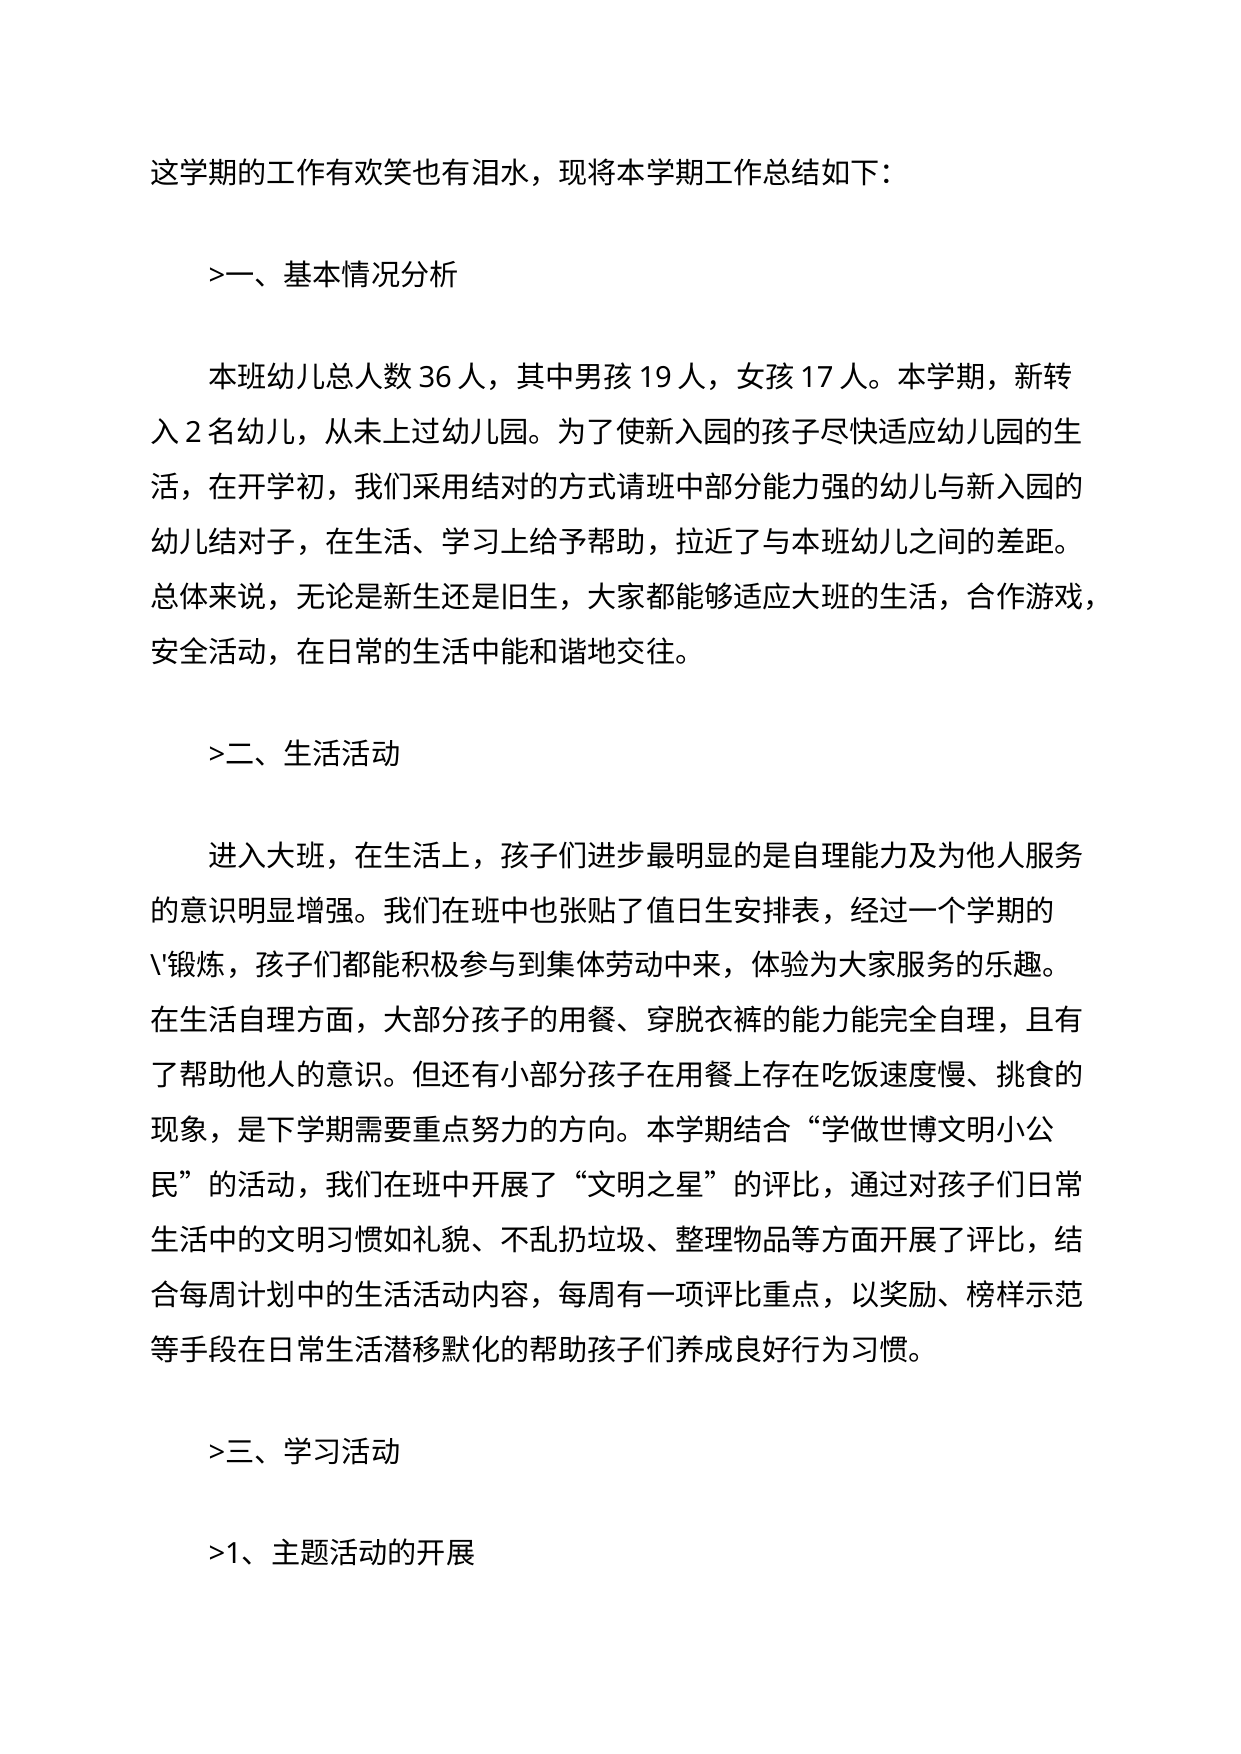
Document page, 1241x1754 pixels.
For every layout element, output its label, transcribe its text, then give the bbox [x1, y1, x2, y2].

text >1、主题活动的开展 [150, 1530, 1090, 1572]
text 本班幼儿总人数36人，其中男孩19人，女孩17人。本学期，新转入2名幼儿，从未上过幼儿园。为了使新入园的孩子尽快适应幼儿园的生活，在开学初，我们采用结对的方式请班中部分能力强的幼儿与新入园的幼儿结对子，在生活、学习上给予帮助，拉近了与本班幼儿之间的差距。总体来说，无论是新生还是旧生，大家都能够适应大班的生活，合作游戏，安全活动，在日常的生活中能和谐地交往。 [150, 354, 1090, 671]
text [150, 150, 1090, 192]
text >三、学习活动 [150, 1428, 1090, 1471]
text 进入大班，在生活上，孩子们进步最明显的是自理能力及为他人服务的意识明显增强。我们在班中也张贴了值日生安排表，经过一个学期的\'锻炼，孩子们都能积极参与到集体劳动中来，体验为大家服务的乐趣。在生活自理方面，大部分孩子的用餐、穿脱衣裤的能力能完全自理，且有了帮助他人的意识。但还有小部分孩子在用餐上存在吃饭速度慢、挑食的现象，是下学期需要重点努力的方向。本学期结合“学做世博文明小公民”的活动，我们在班中开展了“文明之星”的评比，通过对孩子们日常生活中的文明习惯如礼貌、不乱扔垃圾、整理物品等方面开展了评比，结合每周计划中的生活活动内容，每周有一项评比重点，以奖励、榜样示范等手段在日常生活潜移默化的帮助孩子们养成良好行为习惯。 [150, 832, 1090, 1369]
text >二、生活活动 [150, 730, 1090, 773]
text >一、基本情况分析 [150, 252, 1090, 294]
